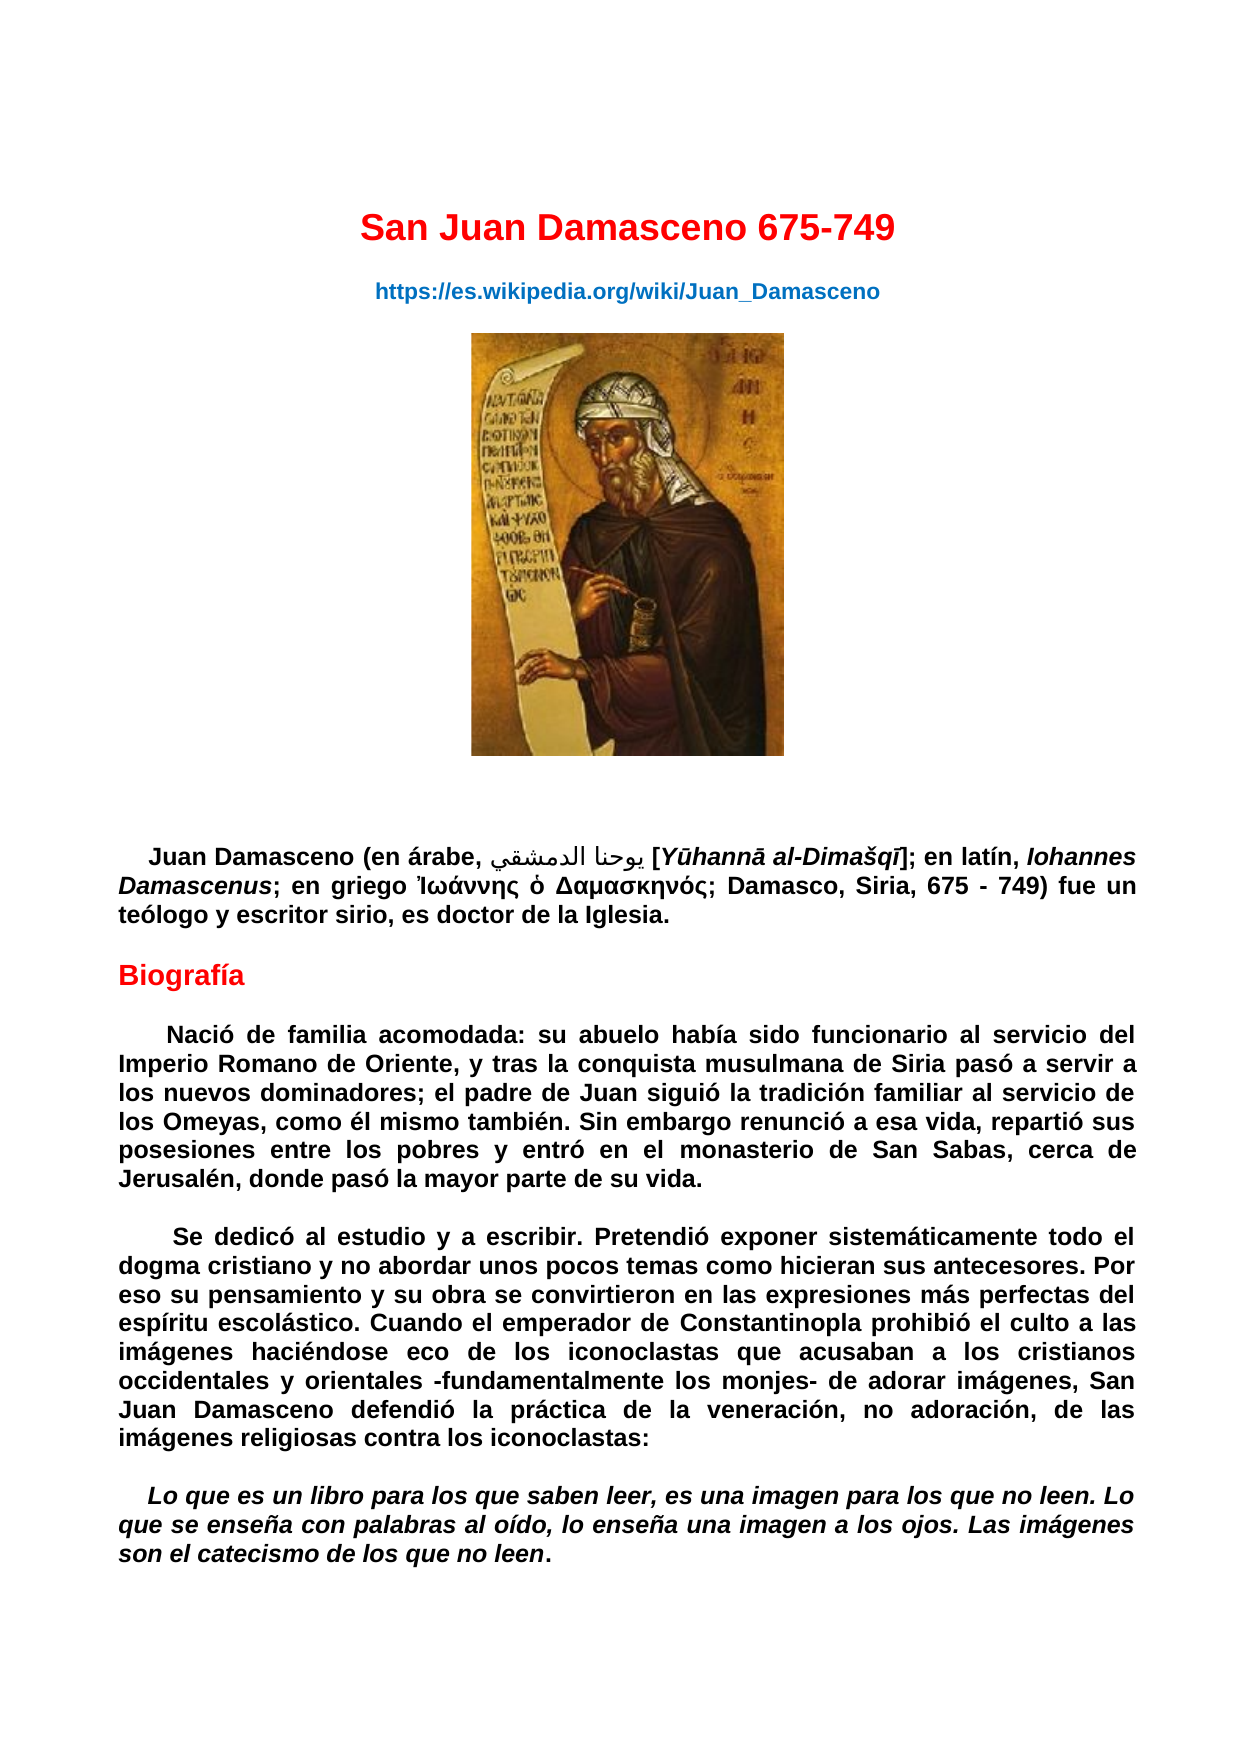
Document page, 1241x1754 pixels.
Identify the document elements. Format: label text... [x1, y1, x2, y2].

text https://es.wikipedia.org/wiki/Juan_Damasceno [118, 278, 1137, 304]
text San Juan Damasceno 675-749 [118, 206, 1137, 249]
text Lo que es un libro para los que saben leer, es una imagen para los que no leen. Lo que se enseña con palabras al oído, lo enseña una imagen a los ojos. Las imágenes son el catecismo de los que no leen. [118, 1481, 1137, 1567]
text Juan Damasceno (en árabe, يوحنا الدمشقي [Yūhannā al-Dimašqī]; en latín, Iohannes Damascenus; en griego Ἰωάννης ὁ Δαμασκηνός; Damasco, Siria, 675 - 749) fue un teólogo y escritor sirio, es doctor de la Iglesia. [118, 842, 1137, 928]
picture [471, 333, 784, 756]
text Nació de familia acomodada: su abuelo había sido funcionario al servicio del Imperio Romano de Oriente, y tras la conquista musulmana de Siria pasó a servir a los nuevos dominadores; el padre de Juan siguió la tradición familiar al servicio de los Omeyas, como él mismo también. Sin embargo renunció a esa vida, repartió sus posesiones entre los pobres y entró en el monasterio de San Sabas, cerca de Jerusalén, donde pasó la mayor parte de su vida. [118, 1020, 1137, 1193]
text Se dedicó al estudio y a escribir. Pretendió exponer sistemáticamente todo el dogma cristiano y no abordar unos pocos temas como hicieran sus antecesores. Por eso su pensamiento y su obra se convirtieron en las expresiones más perfectas del espíritu escolástico. Cuando el emperador de Constantinopla prohibió el culto a las imágenes haciéndose eco de los iconoclastas que acusaban a los cristianos occidentales y orientales -fundamentalmente los monjes- de adorar imágenes, San Juan Damasceno defendió la práctica de la veneración, no adoración, de las imágenes religiosas contra los iconoclastas: [118, 1222, 1137, 1452]
text Biografía [118, 958, 1137, 991]
